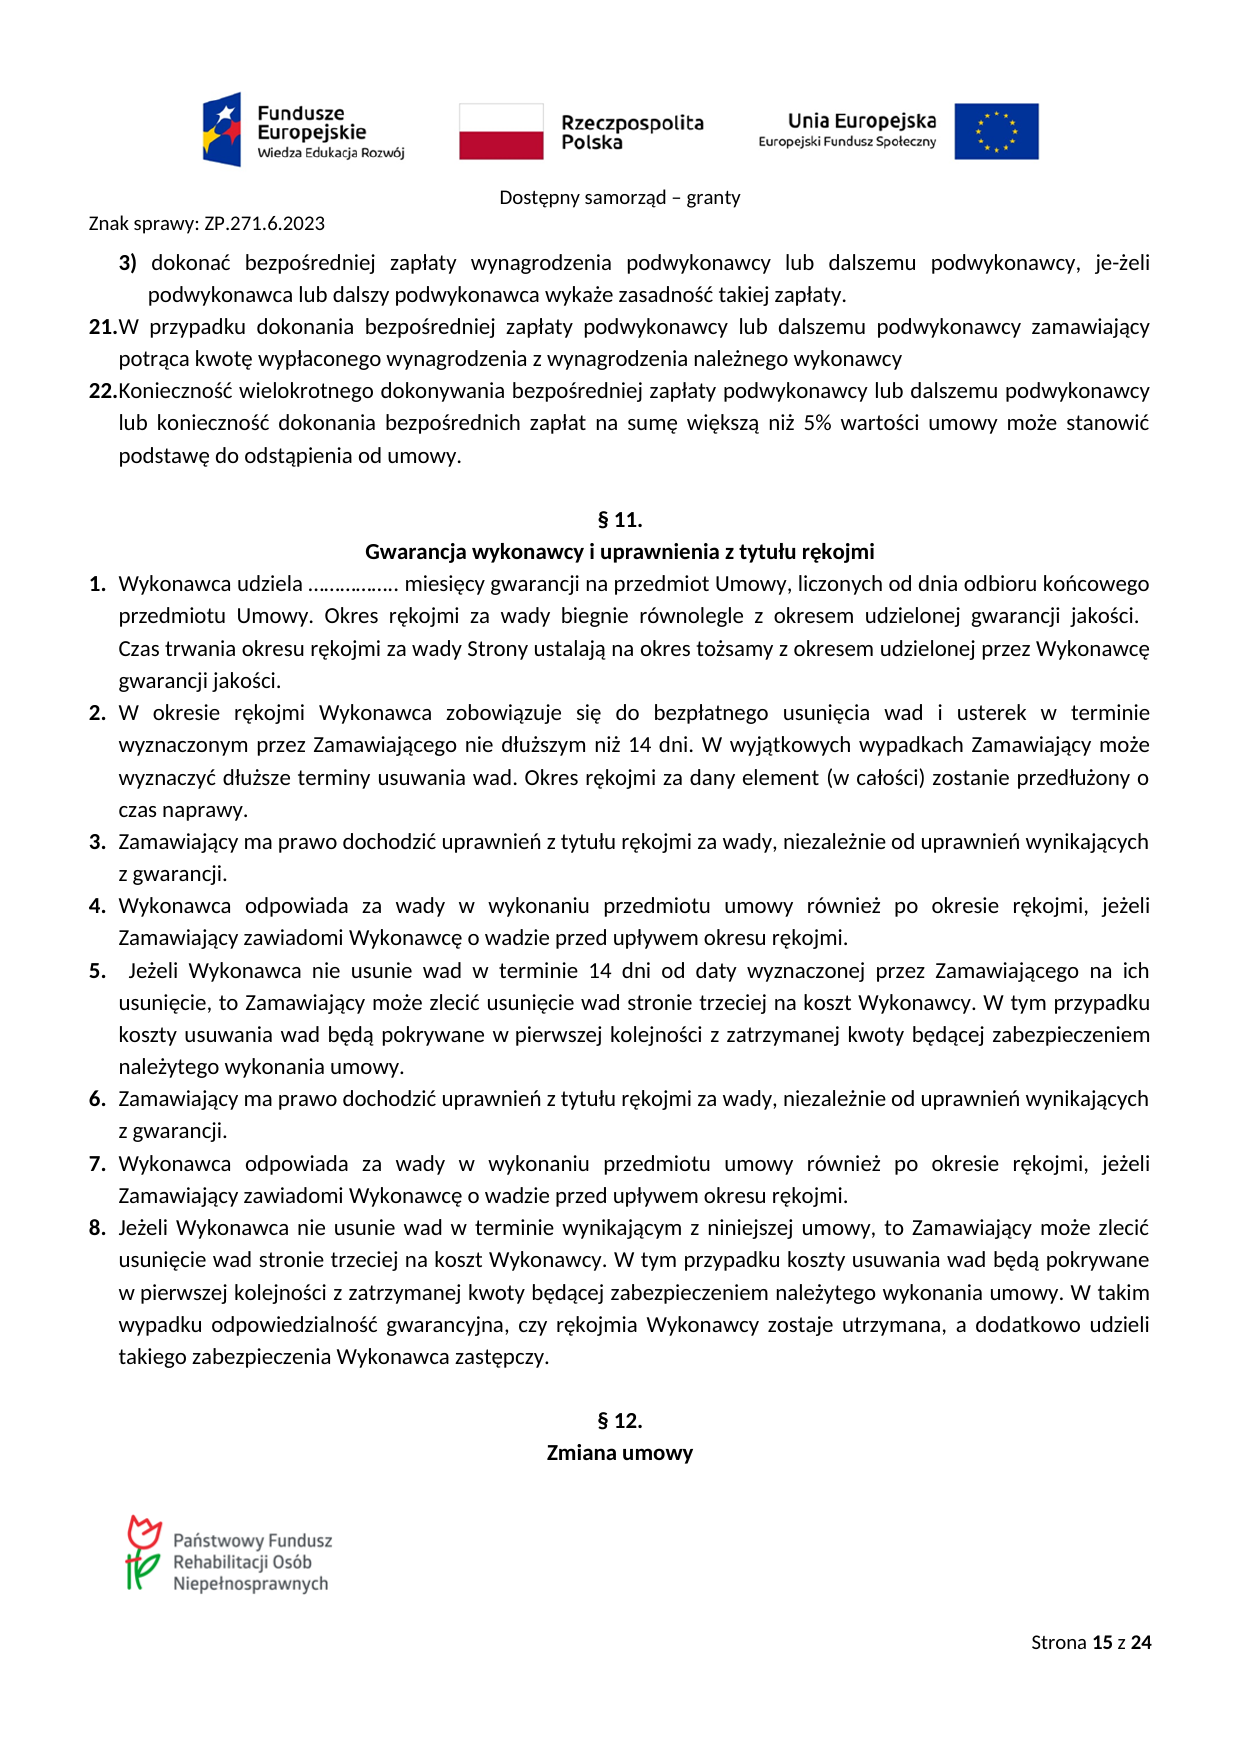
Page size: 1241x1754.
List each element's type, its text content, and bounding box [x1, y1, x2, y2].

list W okresie rękojmi Wykonawca zobowiązuje się do bezpłatnego usunięcia wad i usterek w terminie wyznaczonym przez Zamawiającego nie dłuższym niż 14 dni. W wyjątkowych wypadkach Zamawiający może wyznaczyć dłuższe terminy usuwania wad. Okres rękojmi za dany element (w całości) zostanie przedłużony o czas naprawy. [89, 698, 1152, 823]
text Zmiana umowy [89, 1438, 1152, 1467]
text § 11. [89, 505, 1152, 533]
picture [184, 73, 1057, 185]
list Wykonawca odpowiada za wady w wykonaniu przedmiotu umowy również po okresie rękojmi, jeżeli Zamawiający zawiadomi Wykonawcę o wadzie przed upływem okresu rękojmi. [89, 1149, 1152, 1209]
text § 12. [89, 1406, 1152, 1434]
text 3) dokonać bezpośredniej zapłaty wynagrodzenia podwykonawcy lub dalszemu podwykonawcy, je-żeli podwykonawca lub dalszy podwykonawca wykaże zasadność takiej zapłaty. [118, 248, 1152, 308]
list W przypadku dokonania bezpośredniej zapłaty podwykonawcy lub dalszemu podwykonawcy zamawiający potrąca kwotę wypłaconego wynagrodzenia z wynagrodzenia należnego wykonawcy [89, 312, 1152, 372]
picture [88, 1480, 369, 1629]
list Jeżeli Wykonawca nie usunie wad w terminie wynikającym z niniejszej umowy, to Zamawiający może zlecić usunięcie wad stronie trzeciej na koszt Wykonawcy. W tym przypadku koszty usuwania wad będą pokrywane w pierwszej kolejności z zatrzymanej kwoty będącej zabezpieczeniem należytego wykonania umowy. W takim wypadku odpowiedzialność gwarancyjna, czy rękojmia Wykonawcy zostaje utrzymana, a dodatkowo udzieli takiego zabezpieczenia Wykonawca zastępczy. [89, 1213, 1152, 1370]
list Wykonawca udziela …………….. miesięcy gwarancji na przedmiot Umowy, liczonych od dnia odbioru końcowego przedmiotu Umowy. Okres rękojmi za wady biegnie równolegle z okresem udzielonej gwarancji jakości. Czas trwania okresu rękojmi za wady Strony ustalają na okres tożsamy z okresem udzielonej przez Wykonawcę gwarancji jakości. [89, 569, 1152, 694]
list Konieczność wielokrotnego dokonywania bezpośredniej zapłaty podwykonawcy lub dalszemu podwykonawcy lub konieczność dokonania bezpośrednich zapłat na sumę większą niż 5% wartości umowy może stanowić podstawę do odstąpienia od umowy. [89, 376, 1152, 469]
list Jeżeli Wykonawca nie usunie wad w terminie 14 dni od daty wyznaczonej przez Zamawiającego na ich usunięcie, to Zamawiający może zlecić usunięcie wad stronie trzeciej na koszt Wykonawcy. W tym przypadku koszty usuwania wad będą pokrywane w pierwszej kolejności z zatrzymanej kwoty będącej zabezpieczeniem należytego wykonania umowy. [89, 956, 1152, 1080]
text Gwarancja wykonawcy i uprawnienia z tytułu rękojmi [89, 537, 1152, 565]
list Wykonawca odpowiada za wady w wykonaniu przedmiotu umowy również po okresie rękojmi, jeżeli Zamawiający zawiadomi Wykonawcę o wadzie przed upływem okresu rękojmi. [89, 891, 1152, 952]
list Zamawiający ma prawo dochodzić uprawnień z tytułu rękojmi za wady, niezależnie od uprawnień wynikających z gwarancji. [89, 827, 1152, 887]
list Zamawiający ma prawo dochodzić uprawnień z tytułu rękojmi za wady, niezależnie od uprawnień wynikających z gwarancji. [89, 1084, 1152, 1145]
